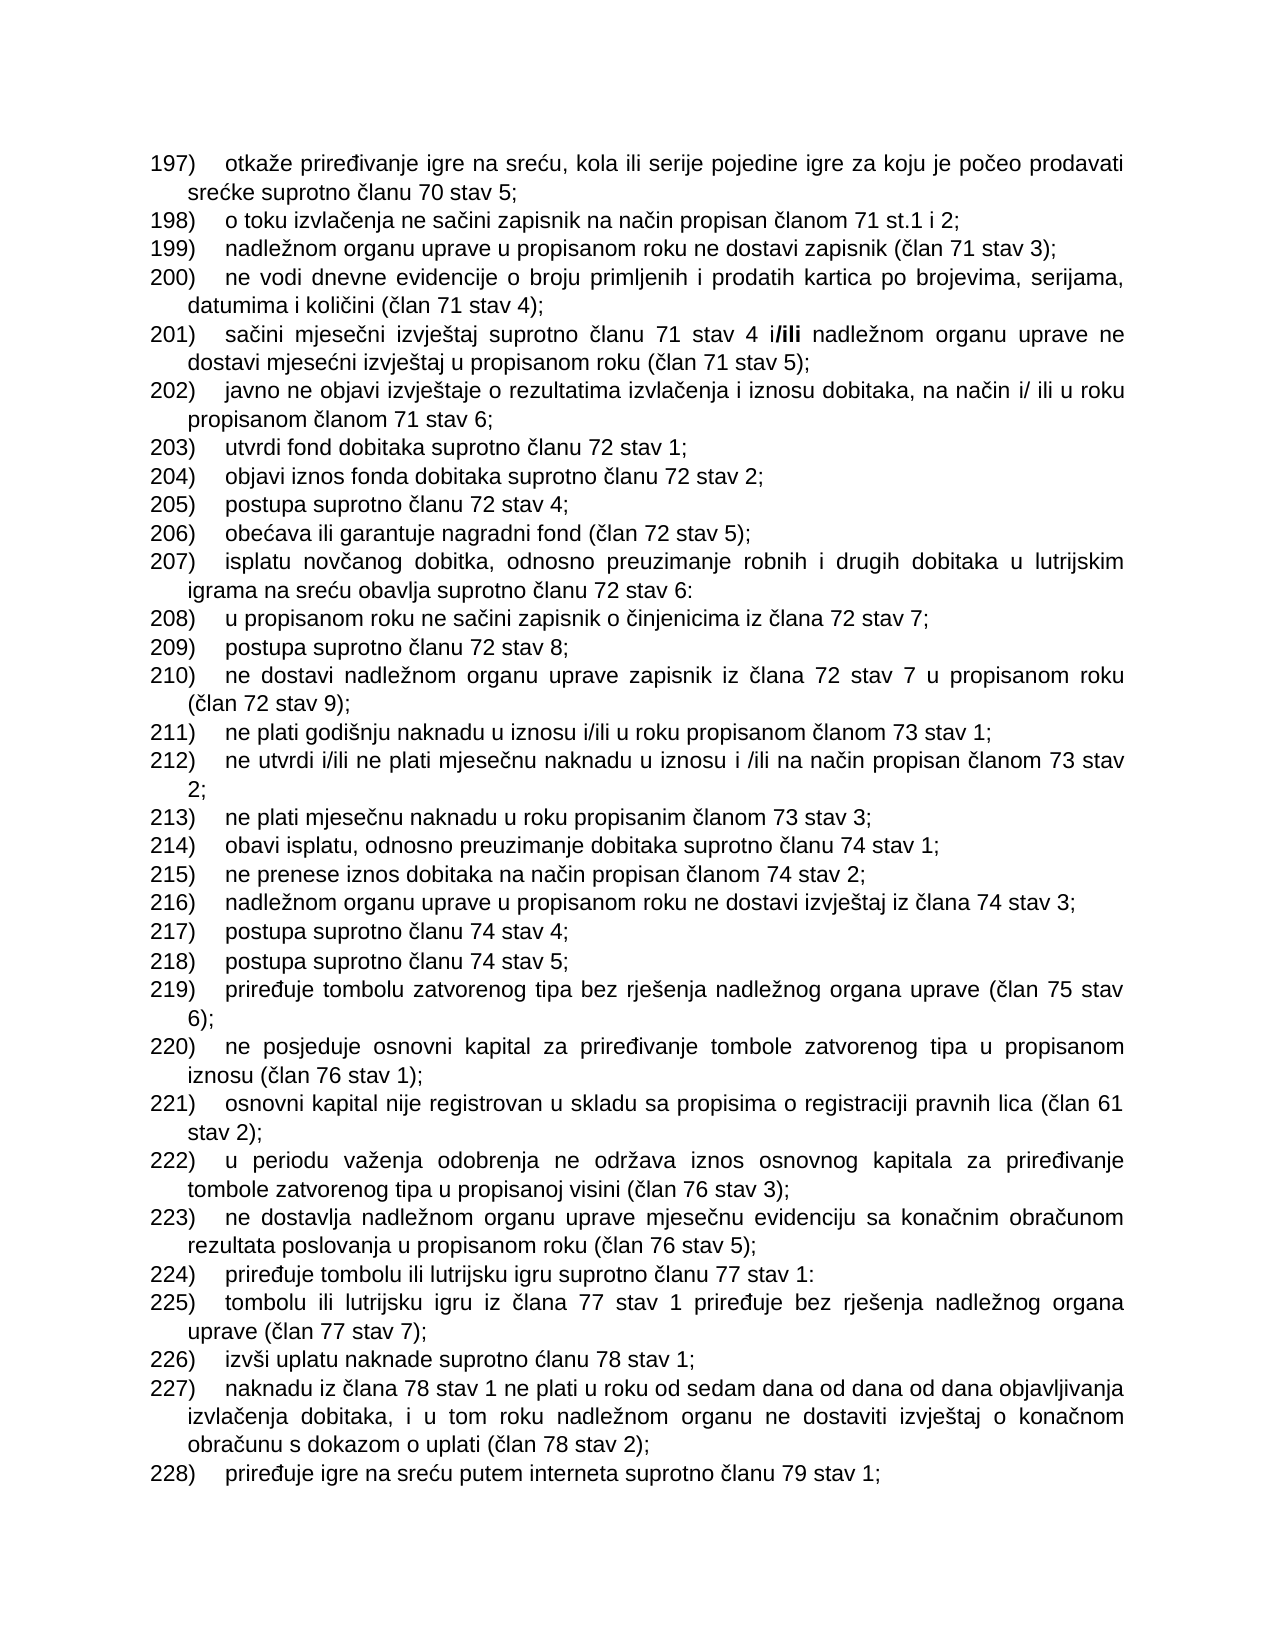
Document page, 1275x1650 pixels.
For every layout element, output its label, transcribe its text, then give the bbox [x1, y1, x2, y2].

list postupa suprotno članu 72 stav 4; [150, 491, 1125, 518]
list nadležnom organu uprave u propisanom roku ne dostavi zapisnik (član 71 stav 3); [150, 235, 1125, 262]
list sačini mjesečni izvještaj suprotno članu 71 stav 4 i/ili nadležnom organu uprave ne dostavi mjesećni izvještaj u propisanom roku (član 71 stav 5); [150, 321, 1125, 375]
list postupa suprotno članu 72 stav 8; [150, 633, 1125, 660]
list obećava ili garantuje nagradni fond (član 72 stav 5); [150, 520, 1125, 546]
list obavi isplatu, odnosno preuzimanje dobitaka suprotno članu 74 stav 1; [150, 832, 1125, 859]
list o toku izvlačenja ne sačini zapisnik na način propisan članom 71 st.1 i 2; [150, 207, 1125, 233]
list postupa suprotno članu 74 stav 5; [150, 948, 1125, 974]
list utvrdi fond dobitaka suprotno članu 72 stav 1; [150, 434, 1125, 461]
list tombolu ili lutrijsku igru iz člana 77 stav 1 priređuje bez rješenja nadležnog organa uprave (član 77 stav 7); [150, 1289, 1125, 1344]
list u propisanom roku ne sačini zapisnik o činjenicima iz člana 72 stav 7; [150, 605, 1125, 631]
list izvši uplatu naknade suprotno ćlanu 78 stav 1; [150, 1346, 1125, 1372]
list nadležnom organu uprave u propisanom roku ne dostavi izvještaj iz člana 74 stav 3; [150, 889, 1125, 916]
list ne plati godišnju naknadu u iznosu i/ili u roku propisanom članom 73 stav 1; [150, 719, 1125, 745]
list ne utvrdi i/ili ne plati mjesečnu naknadu u iznosu i /ili na način propisan članom 73 stav 2; [150, 747, 1125, 802]
list ne dostavi nadležnom organu uprave zapisnik iz člana 72 stav 7 u propisanom roku (član 72 stav 9); [150, 662, 1125, 717]
list otkaže priređivanje igre na sreću, kola ili serije pojedine igre za koju je počeo prodavati srećke suprotno članu 70 stav 5; [150, 150, 1125, 205]
list isplatu novčanog dobitka, odnosno preuzimanje robnih i drugih dobitaka u lutrijskim igrama na sreću obavlja suprotno članu 72 stav 6: [150, 548, 1125, 603]
list priređuje igre na sreću putem interneta suprotno članu 79 stav 1; [150, 1460, 1125, 1486]
list ne vodi dnevne evidencije o broju primljenih i prodatih kartica po brojevima, serijama, datumima i količini (član 71 stav 4); [150, 264, 1125, 318]
list ne prenese iznos dobitaka na način propisan članom 74 stav 2; [150, 861, 1125, 887]
list u periodu važenja odobrenja ne održava iznos osnovnog kapitala za priređivanje tombole zatvorenog tipa u propisanoj visini (član 76 stav 3); [150, 1147, 1125, 1202]
list ne dostavlja nadležnom organu uprave mjesečnu evidenciju sa konačnim obračunom rezultata poslovanja u propisanom roku (član 76 stav 5); [150, 1204, 1125, 1259]
list priređuje tombolu zatvorenog tipa bez rješenja nadležnog organa uprave (član 75 stav 6); [150, 976, 1125, 1031]
list osnovni kapital nije registrovan u skladu sa propisima o registraciji pravnih lica (član 61 stav 2); [150, 1090, 1125, 1145]
list postupa suprotno članu 74 stav 4; [150, 918, 1125, 944]
list ne plati mjesečnu naknadu u roku propisanim članom 73 stav 3; [150, 804, 1125, 830]
list naknadu iz člana 78 stav 1 ne plati u roku od sedam dana od dana od dana objavljivanja izvlačenja dobitaka, i u tom roku nadležnom organu ne dostaviti izvještaj o konačnom obračunu s dokazom o uplati (član 78 stav 2); [150, 1374, 1125, 1458]
list javno ne objavi izvještaje o rezultatima izvlačenja i iznosu dobitaka, na način i/ ili u roku propisanom članom 71 stav 6; [150, 377, 1125, 432]
list ne posjeduje osnovni kapital za priređivanje tombole zatvorenog tipa u propisanom iznosu (član 76 stav 1); [150, 1033, 1125, 1088]
list objavi iznos fonda dobitaka suprotno članu 72 stav 2; [150, 463, 1125, 489]
list priređuje tombolu ili lutrijsku igru suprotno članu 77 stav 1: [150, 1261, 1125, 1287]
